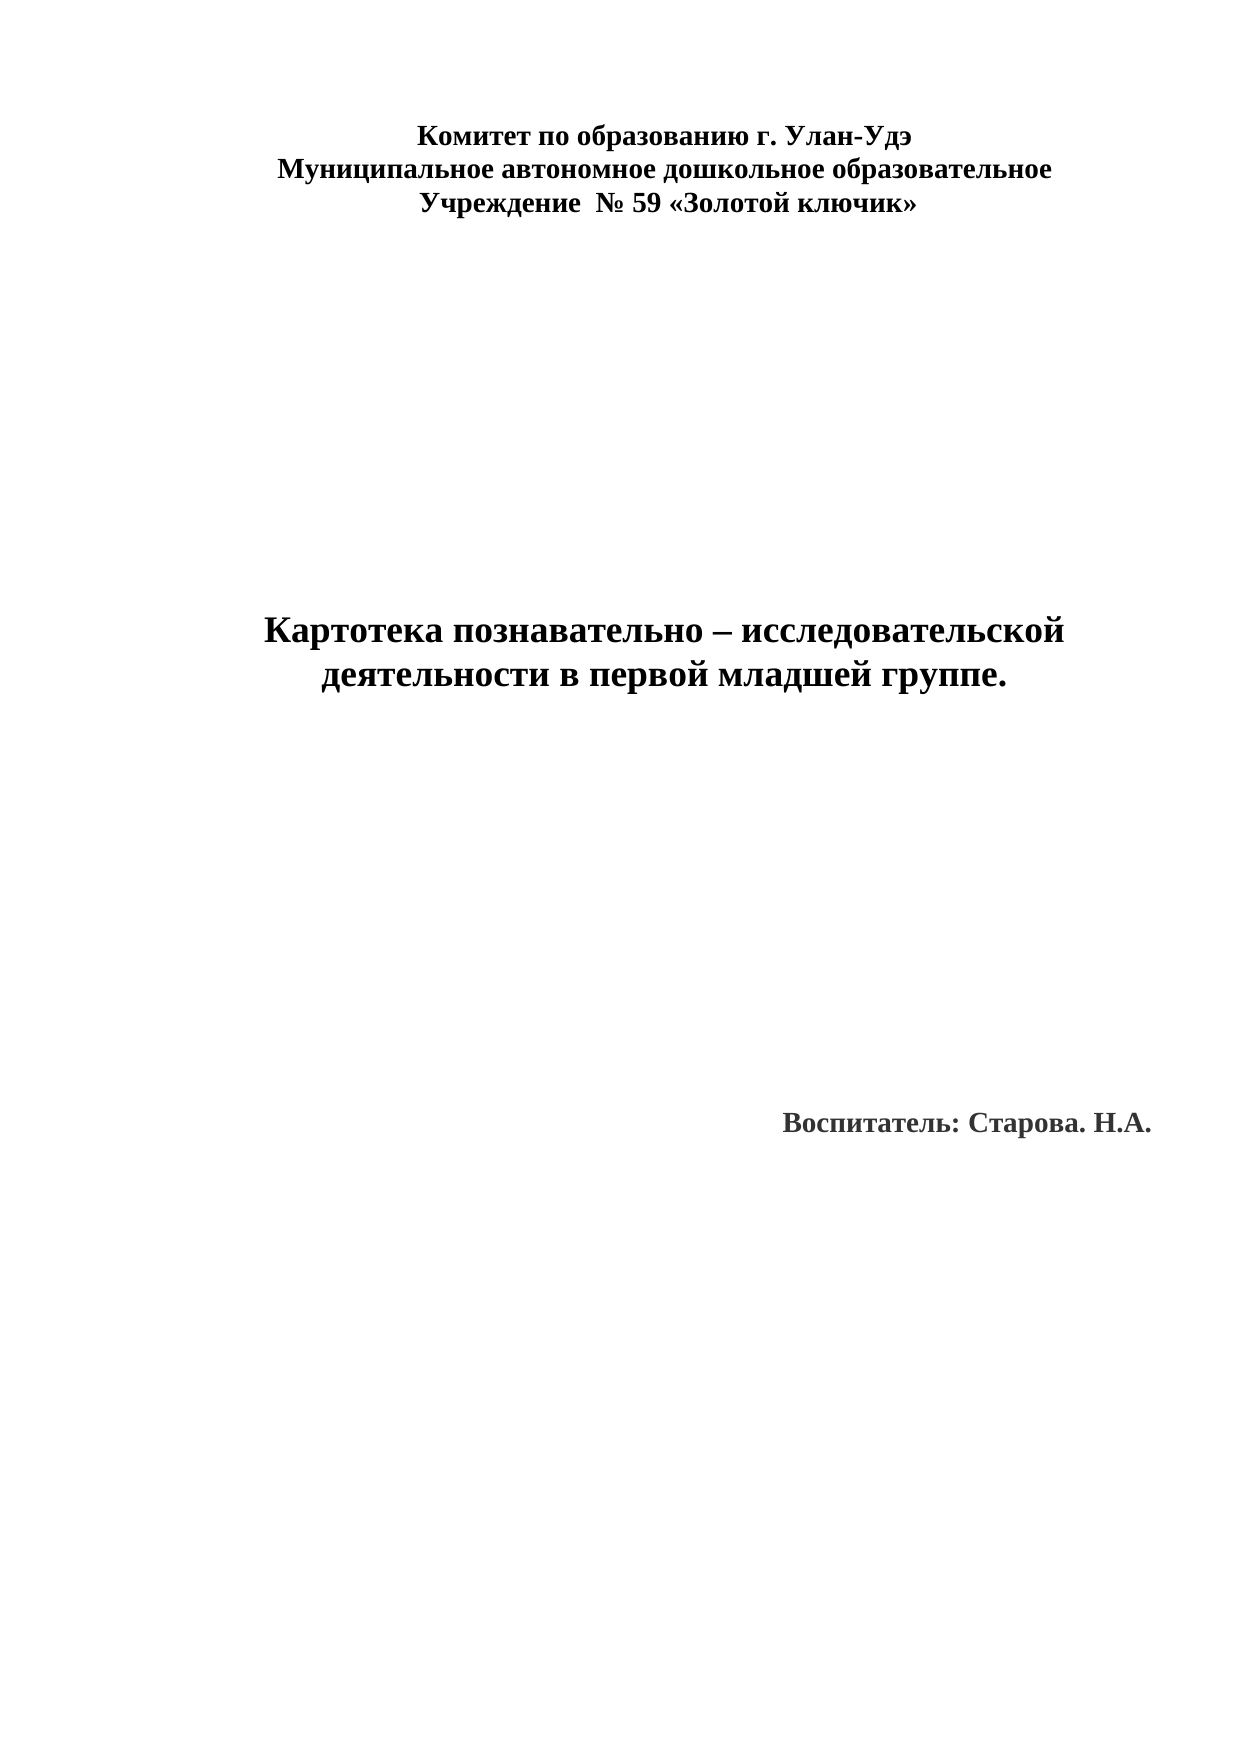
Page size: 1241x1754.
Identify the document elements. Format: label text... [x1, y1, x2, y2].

text Воспитатель: Старова. Н.А. [177, 1105, 1152, 1139]
text Комитет по образованию г. Улан-Удэ [177, 118, 1152, 152]
text Картотека познавательно – исследовательской деятельности в первой младшей группе. [177, 608, 1152, 694]
text Учреждение № 59 «Золотой ключик» [177, 185, 1152, 219]
text Муниципальное автономное дошкольное образовательное [177, 152, 1152, 185]
